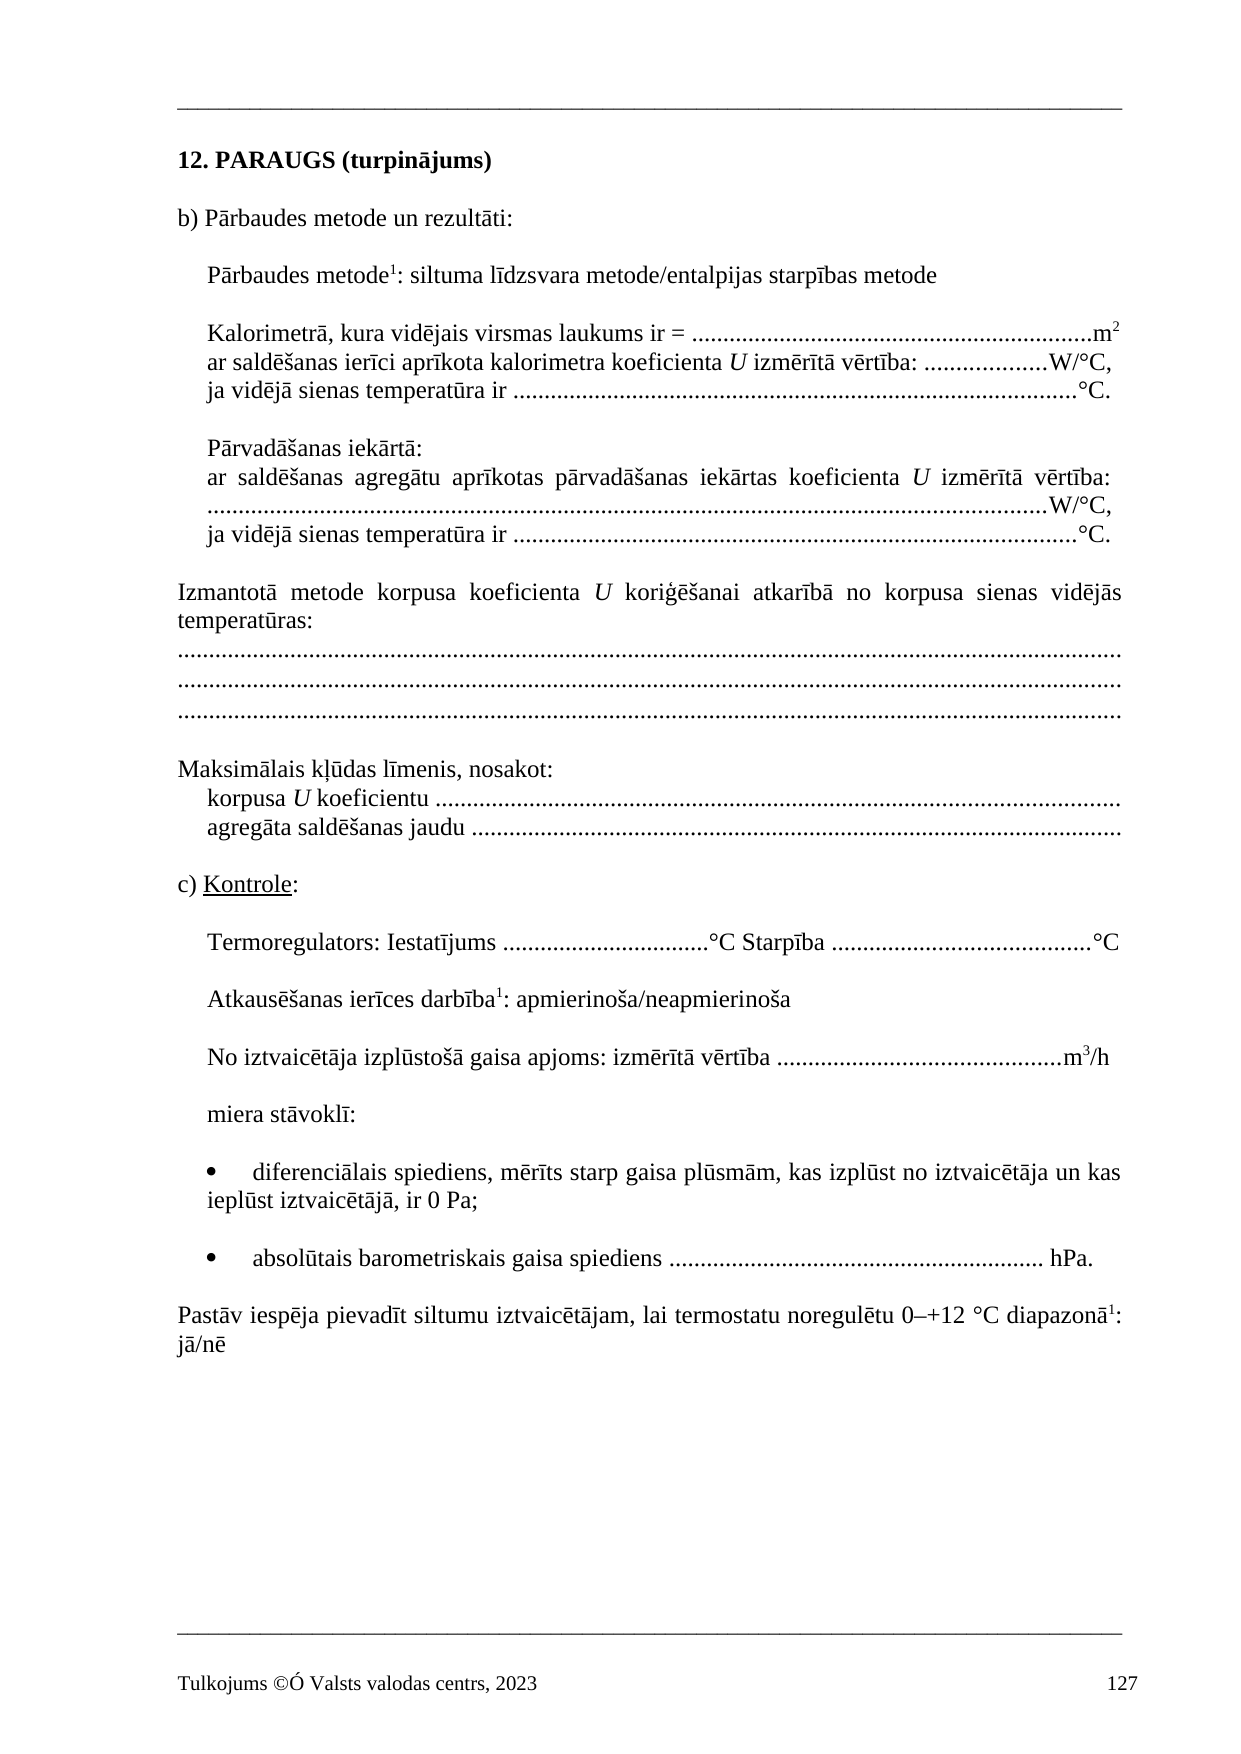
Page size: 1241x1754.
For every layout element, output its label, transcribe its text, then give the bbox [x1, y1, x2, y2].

text ja vidējā sienas temperatūra ir °C. [207, 376, 1122, 404]
text Atkausēšanas ierīces darbība1: apmierinoša/neapmierinoša [207, 984, 1122, 1013]
text No iztvaicētāja izplūstošā gaisa apjoms: izmērītā vērtība m3/h [207, 1042, 1122, 1071]
text agregāta saldēšanas jaudu [207, 812, 1122, 841]
list diferenciālais spiediens, mērīts starp gaisa plūsmām, kas izplūst no iztvaicētāja un kas ieplūst iztvaicētājā, ir 0 Pa; [207, 1157, 1122, 1214]
text Izmantotā metode korpusa koeficienta U koriģēšanai atkarībā no korpusa sienas vidējās temperatūras: [177, 577, 1122, 663]
text Termoregulators: Iestatījums °C Starpība °C [207, 927, 1122, 956]
text Pastāv iespēja pievadīt siltumu iztvaicētājam, lai termostatu noregulētu 0–+12 °C diapazonā1: jā/nē [177, 1301, 1122, 1358]
text miera stāvoklī: [207, 1099, 1122, 1128]
text korpusa U koeficientu [207, 783, 1122, 812]
text 12. PARAUGS (turpinājums) [177, 146, 1122, 174]
text c) Kontrole: [177, 869, 1122, 898]
text Pārvadāšanas iekārtā: [207, 433, 1122, 462]
text Maksimālais kļūdas līmenis, nosakot: [177, 754, 1122, 783]
text Kalorimetrā, kura vidējais virsmas laukums ir = m2 [207, 318, 1122, 347]
text ar saldēšanas agregātu aprīkotas pārvadāšanas iekārtas koeficienta U izmērītā vērtība: W/°C, [207, 462, 1122, 519]
list absolūtais barometriskais gaisa spiediens ............................................................ hPa. [207, 1243, 1122, 1272]
text b) Pārbaudes metode un rezultāti: [177, 203, 1122, 232]
text Pārbaudes metode1: siltuma līdzsvara metode/entalpijas starpības metode [207, 261, 1122, 289]
text ar saldēšanas ierīci aprīkota kalorimetra koeficienta U izmērītā vērtība: W/°C, [207, 347, 1122, 376]
text ja vidējā sienas temperatūra ir °C. [207, 519, 1122, 548]
